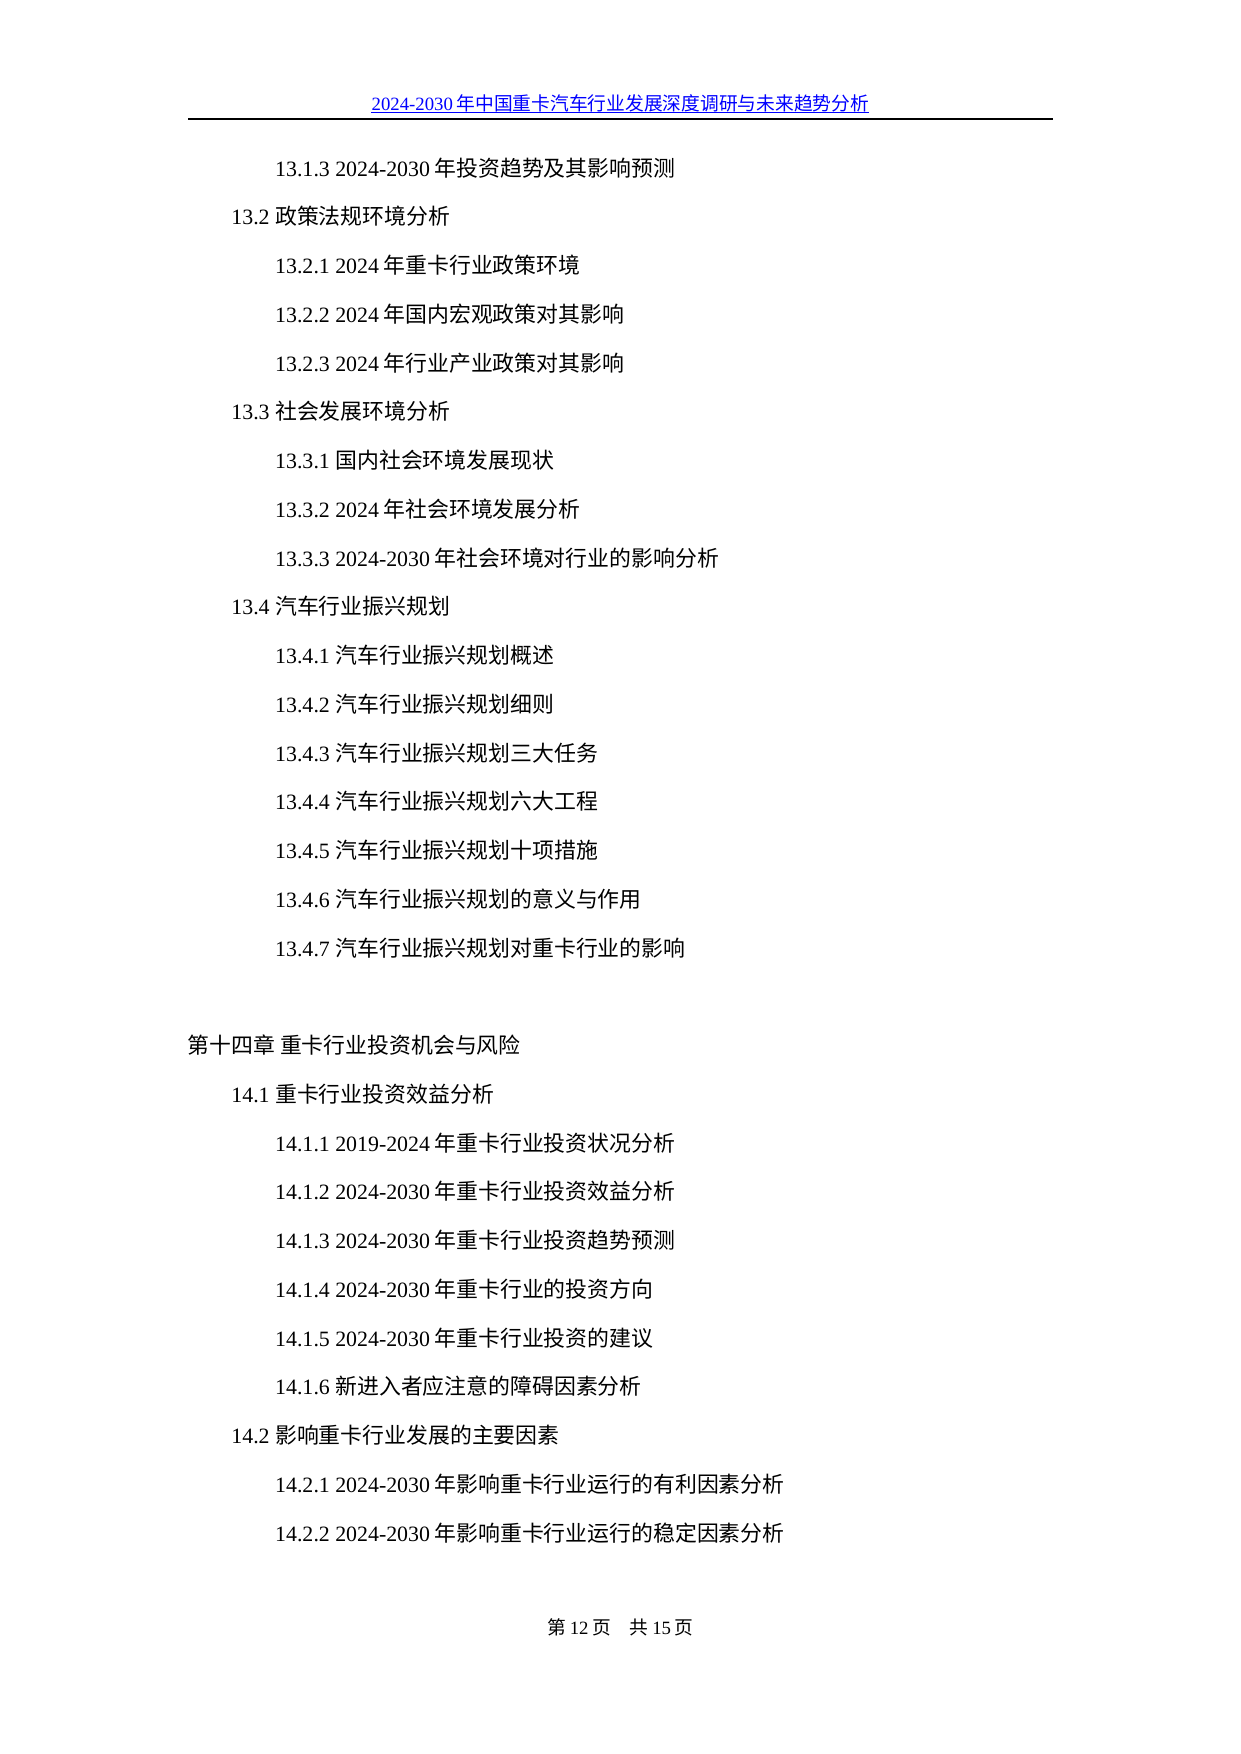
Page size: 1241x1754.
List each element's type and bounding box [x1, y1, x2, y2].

text [187, 150, 1053, 1548]
